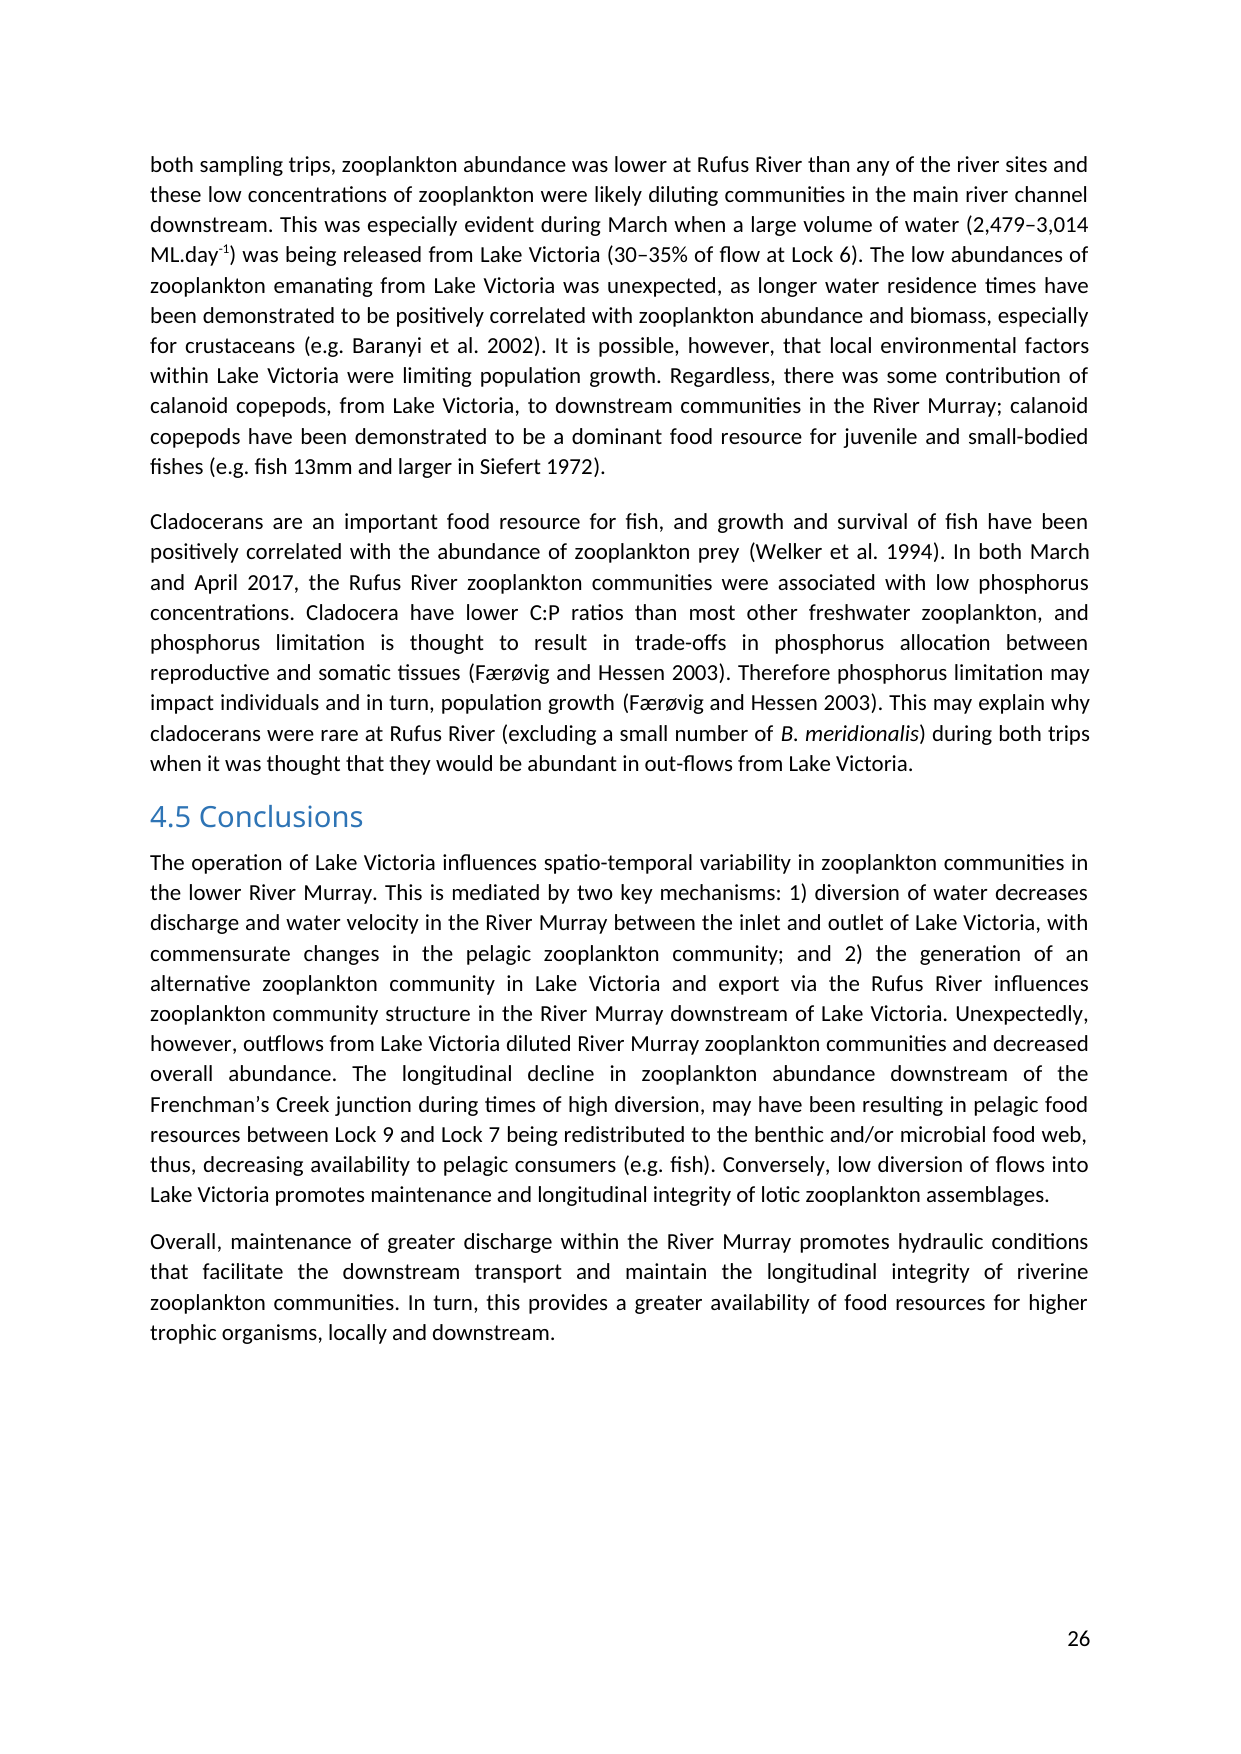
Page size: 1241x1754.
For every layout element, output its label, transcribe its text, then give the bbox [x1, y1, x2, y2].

subtitle 4.5 Conclusions [150, 796, 1090, 836]
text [150, 150, 1090, 480]
text The operation of Lake Victoria influences spatio-temporal variability in zooplankton communities in the lower River Murray. This is mediated by two key mechanisms: 1) diversion of water decreases discharge and water velocity in the River Murray between the inlet and outlet of Lake Victoria, with commensurate changes in the pelagic zooplankton community; and 2) the generation of an alternative zooplankton community in Lake Victoria and export via the Rufus River influences zooplankton community structure in the River Murray downstream of Lake Victoria. Unexpectedly, however, outflows from Lake Victoria diluted River Murray zooplankton communities and decreased overall abundance. The longitudinal decline in zooplankton abundance downstream of the Frenchman’s Creek junction during times of high diversion, may have been resulting in pelagic food resources between Lock 9 and Lock 7 being redistributed to the benthic and/or microbial food web, thus, decreasing availability to pelagic consumers (e.g. fish). Conversely, low diversion of flows into Lake Victoria promotes maintenance and longitudinal integrity of lotic zooplankton assemblages. [150, 848, 1090, 1208]
text Overall, maintenance of greater discharge within the River Murray promotes hydraulic conditions that facilitate the downstream transport and maintain the longitudinal integrity of riverine zooplankton communities. In turn, this provides a greater availability of food resources for higher trophic organisms, locally and downstream. [150, 1227, 1090, 1346]
text Cladocerans are an important food resource for fish, and growth and survival of fish have been positively correlated with the abundance of zooplankton prey (Welker et al. 1994). In both March and April 2017, the Rufus River zooplankton communities were associated with low phosphorus concentrations. Cladocera have lower C:P ratios than most other freshwater zooplankton, and phosphorus limitation is thought to result in trade-offs in phosphorus allocation between reproductive and somatic tissues (Færøvig and Hessen 2003). Therefore phosphorus limitation may impact individuals and in turn, population growth (Færøvig and Hessen 2003). This may explain why cladocerans were rare at Rufus River (excluding a small number of B. meridionalis) during both trips when it was thought that they would be abundant in out-flows from Lake Victoria. [150, 507, 1090, 777]
